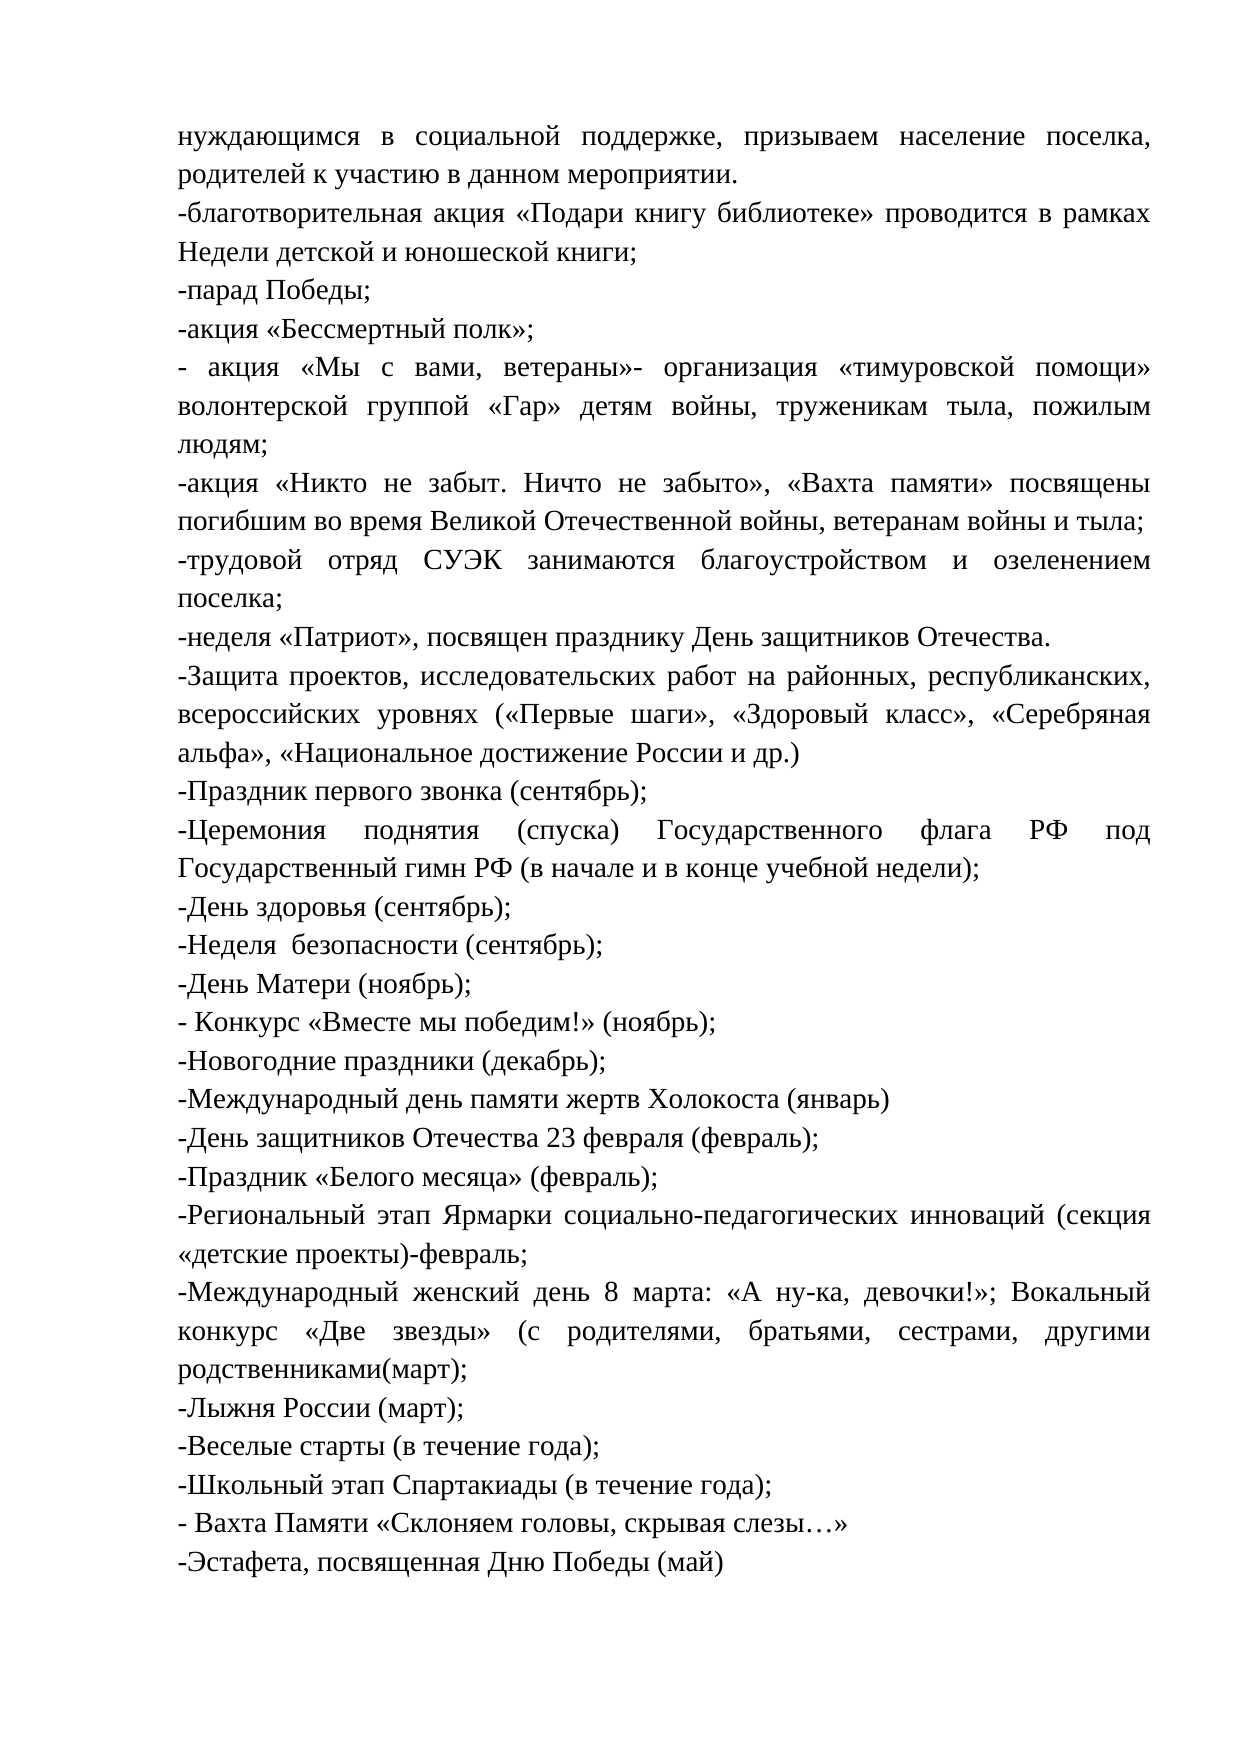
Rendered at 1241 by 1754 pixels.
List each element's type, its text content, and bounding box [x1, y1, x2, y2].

text -трудовой отряд СУЭК занимаются благоустройством и озеленением поселка; [177, 542, 1152, 614]
text -неделя «Патриот», посвящен празднику День защитников Отечества. [177, 619, 1152, 653]
text -Международный женский день 8 марта: «А ну-ка, девочки!»; Вокальный конкурс «Две звезды» (с родителями, братьями, сестрами, другими родственниками(март); [177, 1274, 1152, 1385]
text -Неделя безопасности (сентябрь); [177, 927, 1152, 961]
text - акция «Мы с вами, ветераны»- организация «тимуровской помощи» волонтерской группой «Гар» детям войны, труженикам тыла, пожилым людям; [177, 349, 1152, 460]
text -День защитников Отечества 23 февраля (февраль); [177, 1120, 1152, 1154]
text -Региональный этап Ярмарки социально-педагогических инноваций (секция «детские проекты)-февраль; [177, 1197, 1152, 1269]
text -День здоровья (сентябрь); [177, 889, 1152, 922]
text - Вахта Памяти «Склоняем головы, скрывая слезы…» [177, 1506, 1152, 1539]
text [177, 118, 1152, 190]
text -День Матери (ноябрь); [177, 966, 1152, 999]
text -Праздник «Белого месяца» (февраль); [177, 1159, 1152, 1192]
text -акция «Бессмертный полк»; [177, 311, 1152, 344]
text -Международный день памяти жертв Холокоста (январь) [177, 1082, 1152, 1115]
text -акция «Никто не забыт. Ничто не забыто», «Вахта памяти» посвящены погибшим во время Великой Отечественной войны, ветеранам войны и тыла; [177, 465, 1152, 537]
text - Конкурс «Вместе мы победим!» (ноябрь); [177, 1004, 1152, 1038]
text -Новогодние праздники (декабрь); [177, 1043, 1152, 1077]
text -Праздник первого звонка (сентябрь); [177, 773, 1152, 807]
text -Веселые старты (в течение года); [177, 1428, 1152, 1462]
text -Церемония поднятия (спуска) Государственного флага РФ под Государственный гимн РФ (в начале и в конце учебной недели); [177, 812, 1152, 884]
text -парад Победы; [177, 272, 1152, 306]
text -Школьный этап Спартакиады (в течение года); [177, 1467, 1152, 1501]
text -Лыжня России (март); [177, 1390, 1152, 1423]
text -благотворительная акция «Подари книгу библиотеке» проводится в рамках Недели детской и юношеской книги; [177, 195, 1152, 267]
text -Эстафета, посвященная Дню Победы (май) [177, 1544, 1152, 1578]
text -Защита проектов, исследовательских работ на районных, республиканских, всероссийских уровнях («Первые шаги», «Здоровый класс», «Серебряная альфа», «Национальное достижение России и др.) [177, 658, 1152, 768]
